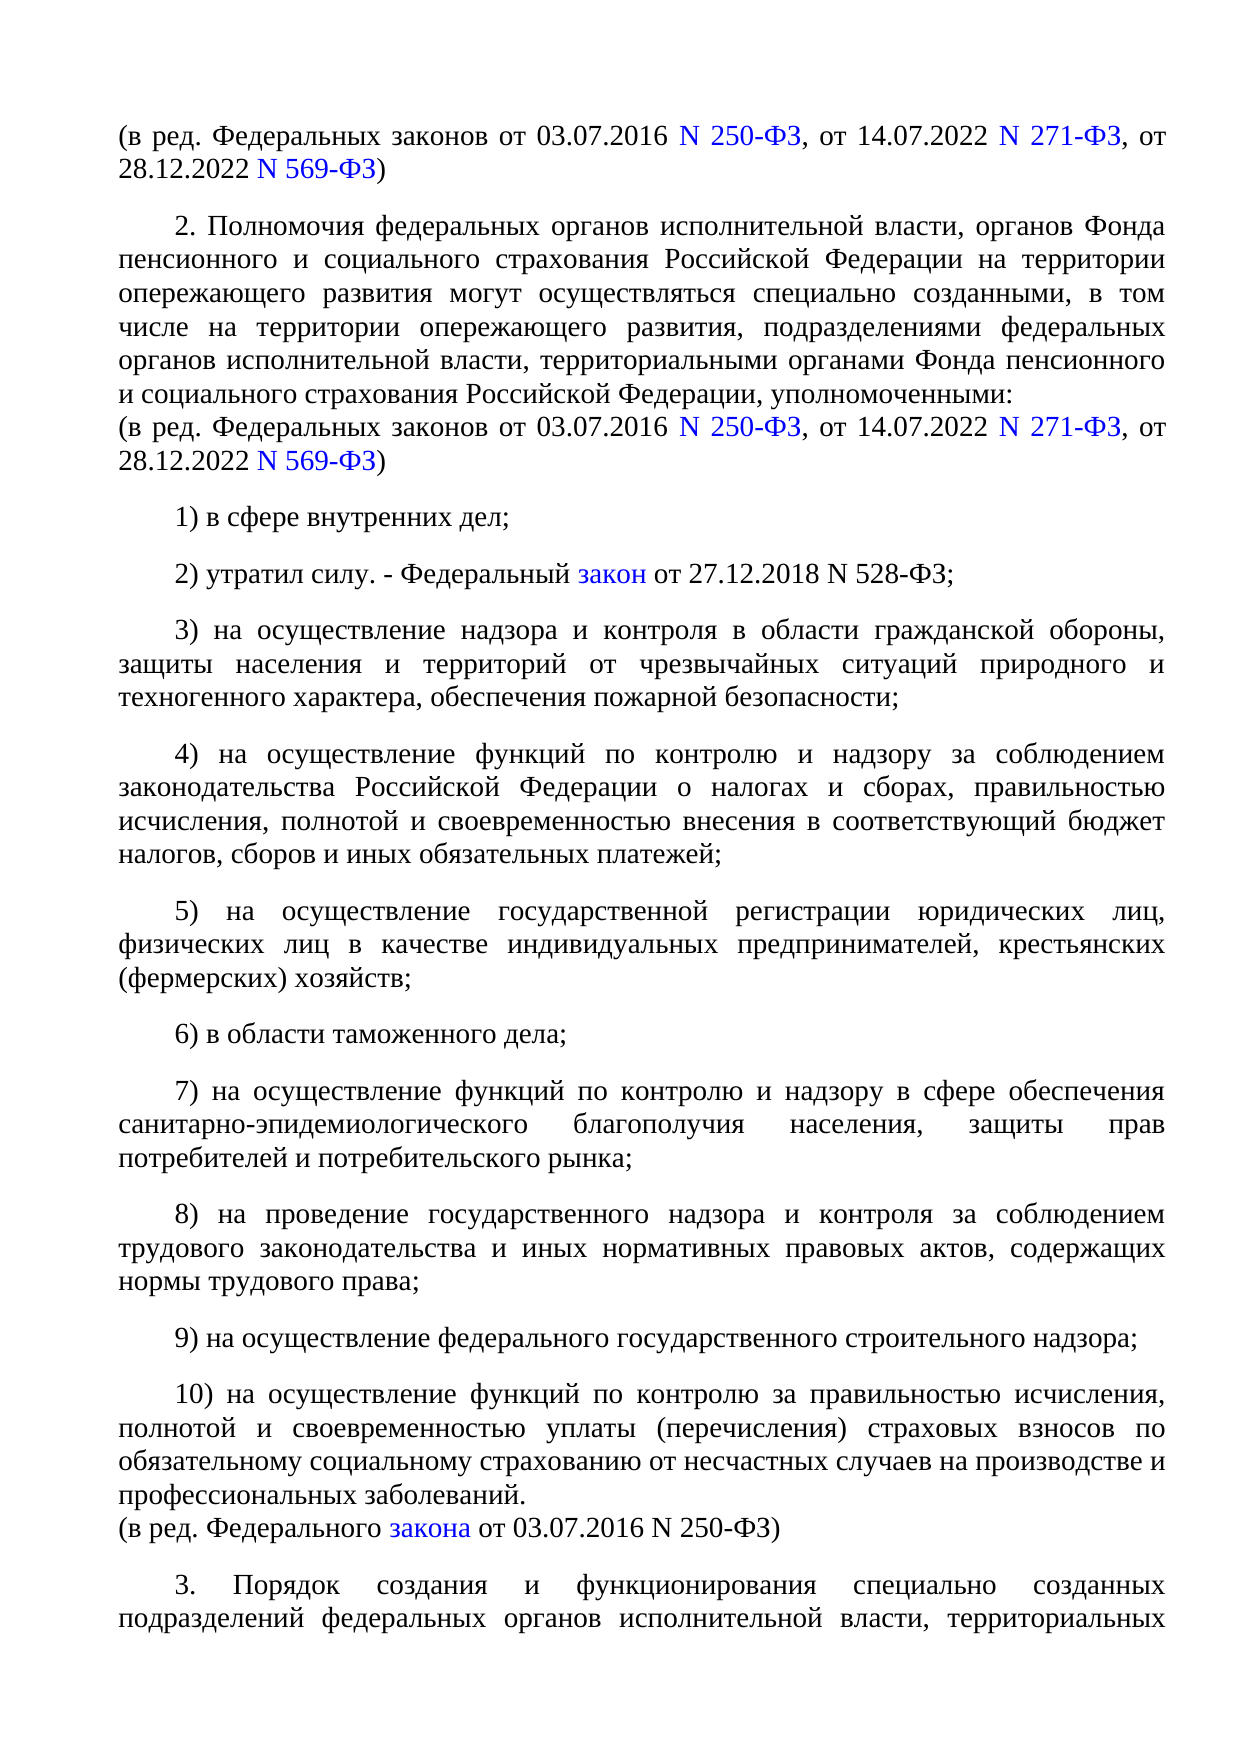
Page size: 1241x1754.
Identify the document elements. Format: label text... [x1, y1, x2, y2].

text (в ред. Федеральных законов от 03.07.2016 N 250-ФЗ, от 14.07.2022 N 271-ФЗ, от 28.12.2022 N 569-ФЗ) [118, 118, 1166, 185]
text (в ред. Федерального закона от 03.07.2016 N 250-ФЗ) [118, 1511, 1166, 1544]
text 2. Полномочия федеральных органов исполнительной власти, органов Фонда пенсионного и социального страхования Российской Федерации на территории опережающего развития могут осуществляться специально созданными, в том числе на территории опережающего развития, подразделениями федеральных органов исполнительной власти, территориальными органами Фонда пенсионного и социального страхования Российской Федерации, уполномоченными: [118, 208, 1166, 409]
text 2) утратил силу. - Федеральный закон от 27.12.2018 N 528-ФЗ; [118, 556, 1166, 589]
text 4) на осуществление функций по контролю и надзору за соблюдением законодательства Российской Федерации о налогах и сборах, правильностью исчисления, полнотой и своевременностью внесения в соответствующий бюджет налогов, сборов и иных обязательных платежей; [118, 736, 1166, 870]
text 1) в сфере внутренних дел; [118, 499, 1166, 533]
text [118, 1567, 1166, 1634]
text (в ред. Федеральных законов от 03.07.2016 N 250-ФЗ, от 14.07.2022 N 271-ФЗ, от 28.12.2022 N 569-ФЗ) [118, 409, 1166, 476]
text 10) на осуществление функций по контролю за правильностью исчисления, полнотой и своевременностью уплаты (перечисления) страховых взносов по обязательному социальному страхованию от несчастных случаев на производстве и профессиональных заболеваний. [118, 1376, 1166, 1511]
text 5) на осуществление государственной регистрации юридических лиц, физических лиц в качестве индивидуальных предпринимателей, крестьянских (фермерских) хозяйств; [118, 893, 1166, 993]
text 8) на проведение государственного надзора и контроля за соблюдением трудового законодательства и иных нормативных правовых актов, содержащих нормы трудового права; [118, 1196, 1166, 1297]
text 9) на осуществление федерального государственного строительного надзора; [118, 1320, 1166, 1353]
text 6) в области таможенного дела; [118, 1016, 1166, 1050]
text 7) на осуществление функций по контролю и надзору в сфере обеспечения санитарно-эпидемиологического благополучия населения, защиты прав потребителей и потребительского рынка; [118, 1073, 1166, 1173]
text 3) на осуществление надзора и контроля в области гражданской обороны, защиты населения и территорий от чрезвычайных ситуаций природного и техногенного характера, обеспечения пожарной безопасности; [118, 612, 1166, 713]
